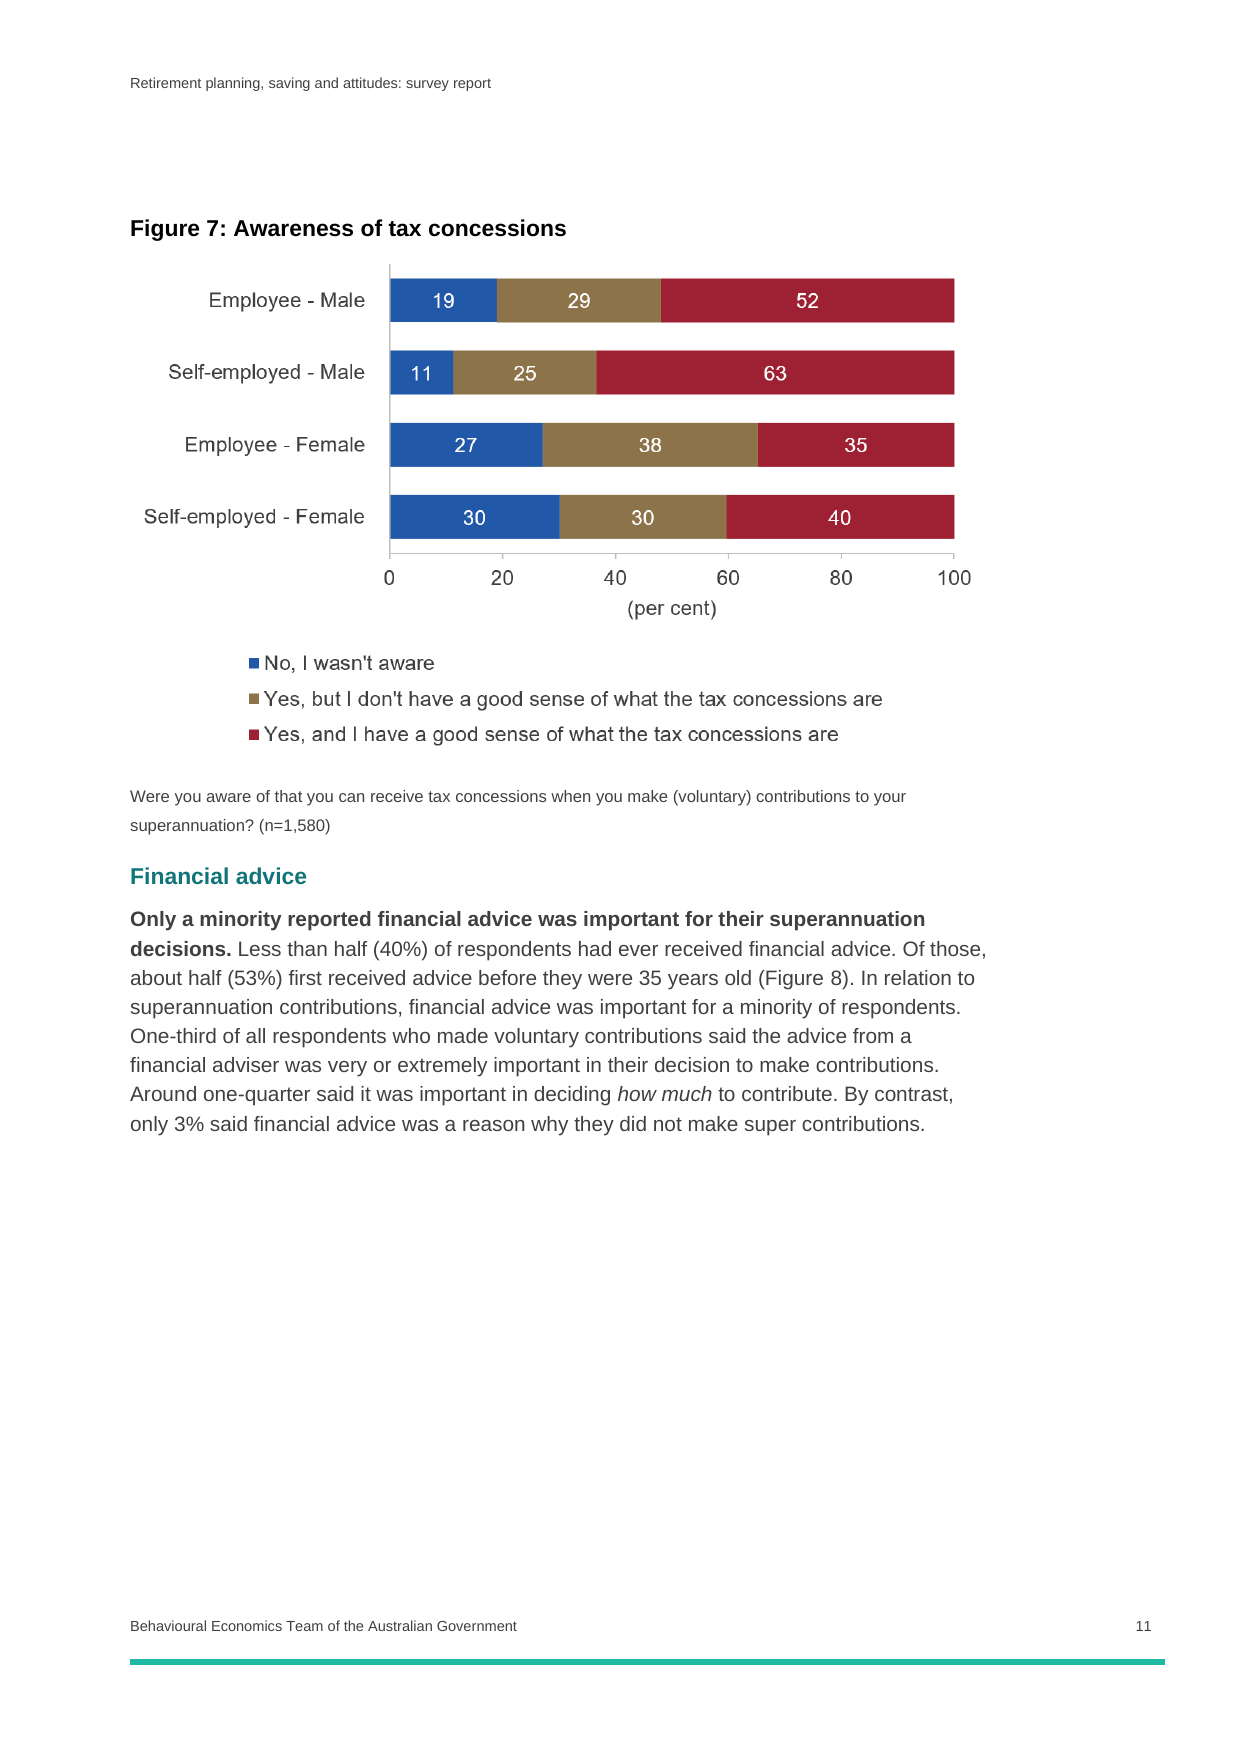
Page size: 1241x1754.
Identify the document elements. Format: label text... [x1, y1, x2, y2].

subtitle Awareness of tax concessions [130, 213, 992, 242]
text Only a minority reported financial advice was important for their superannuation decisions. Less than half (40%) of respondents had ever received financial advice. Of those, about half (53%) first received advice before they were 35 years old (Figure 8). In relation to superannuation contributions, financial advice was important for a minority of respondents. One-third of all respondents who made voluntary contributions said the advice from a financial adviser was very or extremely important in their decision to make contributions. Around one-quarter said it was important in deciding how much to contribute. By contrast, only 3% said financial advice was a reason why they did not make super contributions. [130, 902, 992, 1135]
text Were you aware of that you can receive tax concessions when you make (voluntary) contributions to your superannuation? (n=1,580) [130, 777, 992, 835]
picture [129, 254, 993, 765]
text Financial advice [130, 860, 992, 889]
